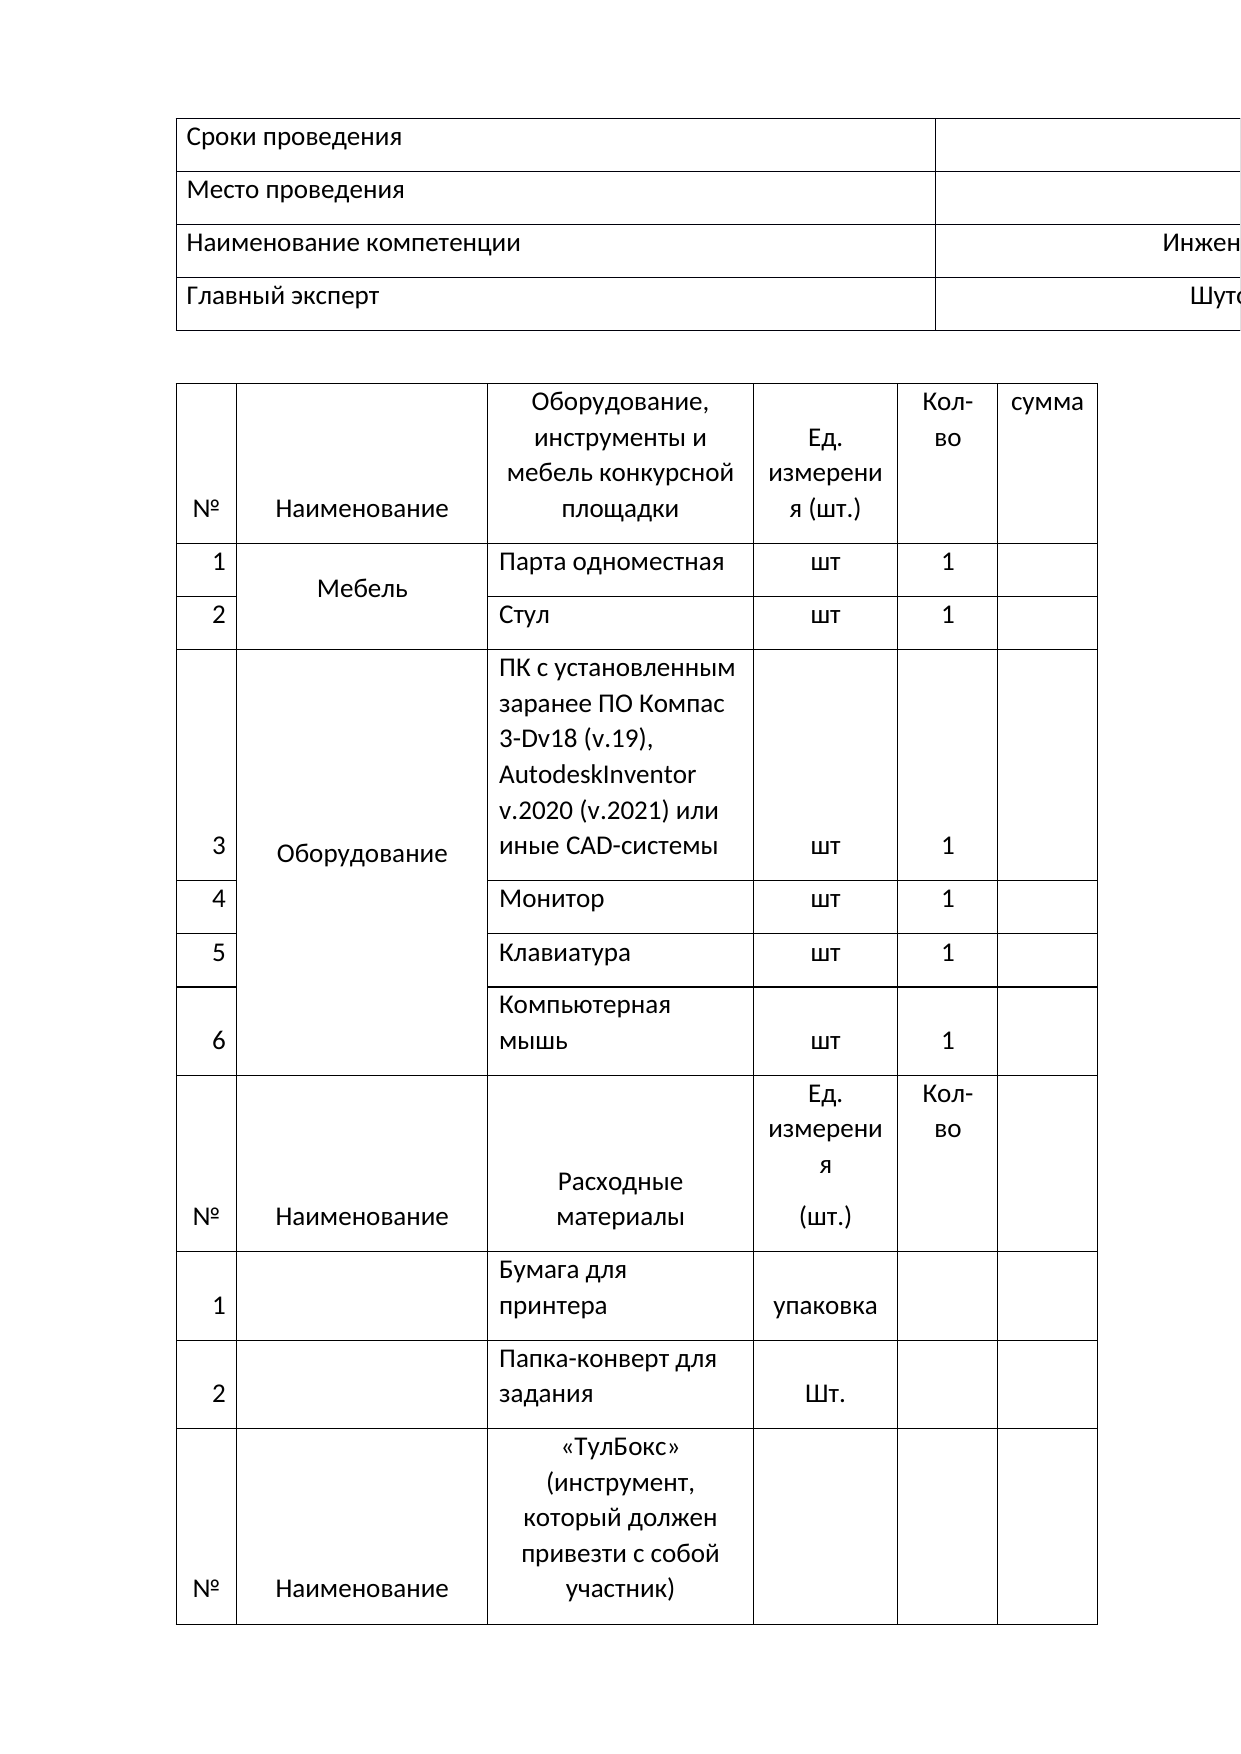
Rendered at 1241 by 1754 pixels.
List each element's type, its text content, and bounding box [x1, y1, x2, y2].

table_cell [936, 119, 1240, 171]
table_cell [998, 1076, 1097, 1251]
table_cell 1 [177, 1252, 236, 1340]
table_cell «ТулБокс» (инструмент, который должен привезти с собой участник) [488, 1429, 753, 1623]
table_cell Шт. [754, 1341, 897, 1428]
table_cell [898, 1341, 997, 1428]
table_cell [898, 1252, 997, 1340]
table_cell [998, 544, 1097, 596]
table_cell Мебель [237, 544, 487, 649]
table_cell упаковка [754, 1252, 897, 1340]
table_cell Компьютерная мышь [488, 988, 753, 1075]
table_cell [998, 1252, 1097, 1340]
table_cell Ед. измерения (шт.) [754, 1076, 897, 1251]
table_header Наименование [237, 384, 487, 543]
table_cell Парта одноместная [488, 544, 753, 596]
table_cell Инженерный дизайн CAD 12+ [936, 225, 1240, 277]
table_cell шт [754, 650, 897, 880]
table_cell 1 [898, 597, 997, 649]
table_cell Клавиатура [488, 934, 753, 986]
table_cell Шутов Игорь Васильевич [936, 278, 1240, 330]
table_cell Стул [488, 597, 753, 649]
table_cell [998, 881, 1097, 933]
table_header Оборудование, инструменты и мебель конкурсной площадки [488, 384, 753, 543]
table_cell [898, 1429, 997, 1623]
table_cell Наименование [237, 1076, 487, 1251]
table_cell [998, 988, 1097, 1075]
table_cell 5 [177, 934, 236, 986]
table_cell 2 [177, 1341, 236, 1428]
table_cell Оборудование [237, 650, 487, 1075]
table_cell 1 [898, 988, 997, 1075]
table_cell [998, 597, 1097, 649]
table_cell 1 [898, 881, 997, 933]
table_cell 1 [898, 934, 997, 986]
table_cell шт [754, 988, 897, 1075]
table_header Ед. измерения (шт.) [754, 384, 897, 543]
table_cell [936, 172, 1240, 224]
table_cell Главный эксперт [177, 278, 935, 330]
table_cell [754, 1429, 897, 1623]
table_cell Сроки проведения [177, 119, 935, 171]
table_cell шт [754, 544, 897, 596]
table_cell Бумага для принтера [488, 1252, 753, 1340]
table_cell шт [754, 881, 897, 933]
table_header Кол-во [898, 384, 997, 543]
table_cell шт [754, 597, 897, 649]
table_cell [998, 650, 1097, 880]
table_cell Монитор [488, 881, 753, 933]
table_cell 1 [898, 544, 997, 596]
table_cell [237, 1252, 487, 1340]
table_header сумма [998, 384, 1097, 543]
table_header № [177, 384, 236, 543]
table_cell Место проведения [177, 172, 935, 224]
table_cell Наименование компетенции [177, 225, 935, 277]
table_cell шт [754, 934, 897, 986]
table_cell 4 [177, 881, 236, 933]
table_cell 1 [177, 544, 236, 596]
table_cell Расходные материалы [488, 1076, 753, 1251]
table_cell [998, 1429, 1097, 1623]
table_cell ПК с установленным заранее ПО Компас 3-Dv18 (v.19), AutodeskInventorv.2020 (v.2021) или иные CAD-системы [488, 650, 753, 880]
table_cell 3 [177, 650, 236, 880]
table_cell 2 [177, 597, 236, 649]
table_cell Кол-во [898, 1076, 997, 1251]
table_cell Папка-конверт для задания [488, 1341, 753, 1428]
table_cell 6 [177, 988, 236, 1075]
table_cell [998, 934, 1097, 986]
table_cell № [177, 1429, 236, 1623]
table_cell [237, 1341, 487, 1428]
table_cell [998, 1341, 1097, 1428]
table_cell № [177, 1076, 236, 1251]
table_cell 1 [898, 650, 997, 880]
table_cell Наименование [237, 1429, 487, 1623]
